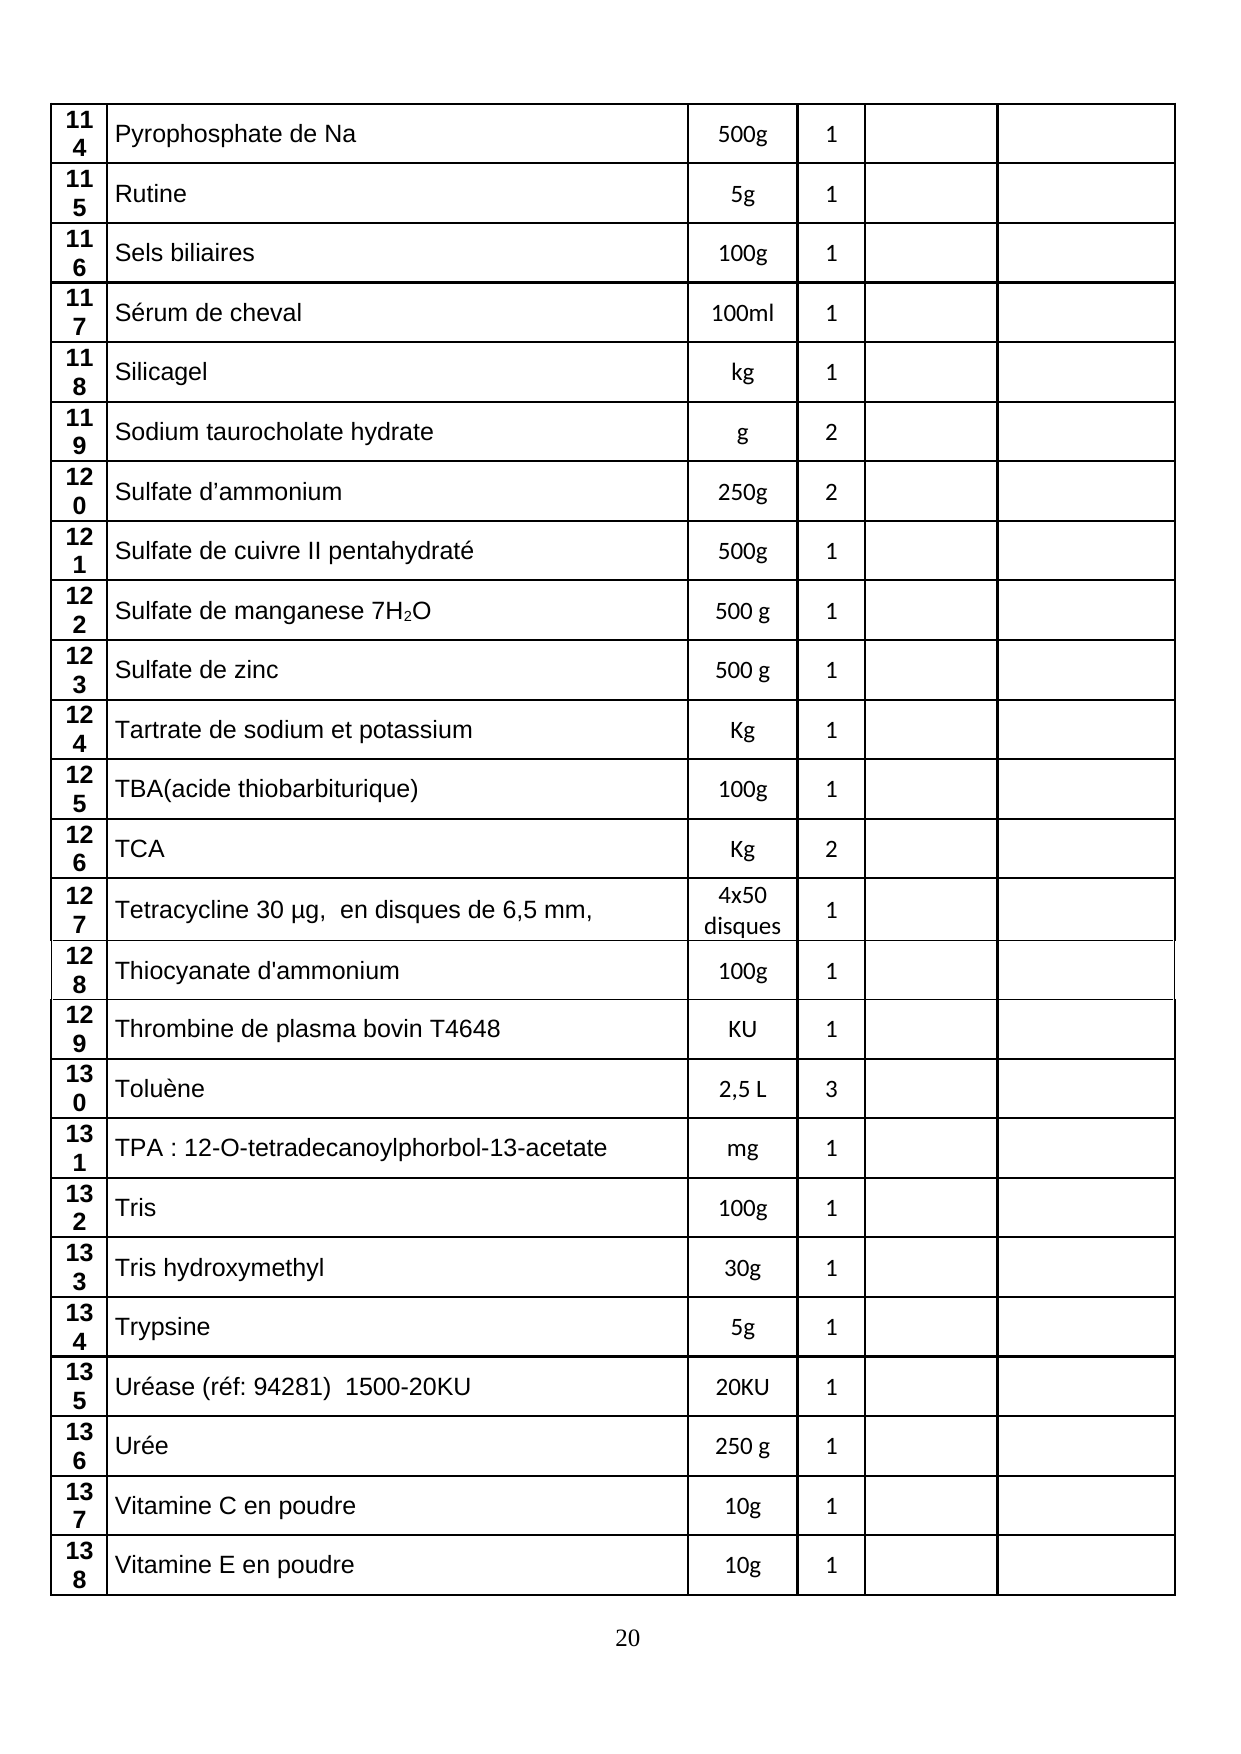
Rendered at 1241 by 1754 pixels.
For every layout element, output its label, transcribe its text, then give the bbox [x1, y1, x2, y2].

table_cell [999, 1536, 1174, 1594]
table_cell [866, 522, 996, 579]
table_cell [866, 1060, 996, 1117]
table_cell 123 [52, 641, 106, 698]
table_cell 100g [689, 760, 796, 818]
table_cell 30g [689, 1238, 796, 1296]
table_cell Kg [689, 701, 796, 758]
table_cell [866, 1358, 996, 1415]
table_cell 114 [52, 105, 106, 162]
table_cell 1 [799, 941, 864, 999]
table_cell [999, 343, 1174, 401]
table_cell 1 [799, 760, 864, 818]
table_cell Sulfate de zinc [108, 641, 687, 698]
table_cell [866, 462, 996, 520]
table_cell [999, 879, 1174, 940]
table_cell g [689, 403, 796, 460]
table_cell [866, 164, 996, 222]
table_cell [999, 1060, 1174, 1117]
table_cell Tris [108, 1179, 687, 1236]
table_cell Urée [108, 1417, 687, 1474]
table_cell [999, 820, 1174, 877]
table_cell [866, 820, 996, 877]
table_cell [866, 1179, 996, 1236]
table_cell 100g [689, 224, 796, 281]
table_cell 1 [799, 1477, 864, 1534]
table_cell 100ml [689, 284, 796, 341]
table_cell [866, 284, 996, 341]
table_cell Thiocyanate d'ammonium [108, 941, 687, 999]
table_cell 117 [52, 284, 106, 341]
table_cell 100g [689, 941, 796, 999]
table_cell 3 [799, 1060, 864, 1117]
table_cell Vitamine E en poudre [108, 1536, 687, 1594]
table_cell [999, 1179, 1174, 1236]
table_cell 1 [799, 1238, 864, 1296]
table_cell [866, 343, 996, 401]
table_cell [866, 879, 996, 940]
table_cell 10g [689, 1536, 796, 1594]
table_cell 131 [52, 1119, 106, 1177]
table_cell [866, 941, 996, 999]
table_cell [999, 164, 1174, 222]
table_cell 250 g [689, 1417, 796, 1474]
table_cell [999, 284, 1174, 341]
table_cell Rutine [108, 164, 687, 222]
table_cell [999, 462, 1174, 520]
table_cell 135 [52, 1358, 106, 1415]
table_cell [866, 1119, 996, 1177]
table_cell Tris hydroxymethyl [108, 1238, 687, 1296]
table_cell 500 g [689, 581, 796, 639]
table_cell [999, 701, 1174, 758]
table_cell [999, 760, 1174, 818]
table_cell 1 [799, 105, 864, 162]
table_cell 1 [799, 701, 864, 758]
table_cell 1 [799, 1179, 864, 1236]
table_cell [999, 999, 1174, 1057]
table_cell 1 [799, 522, 864, 579]
table_cell 5g [689, 1298, 796, 1355]
table_cell 20KU [689, 1358, 796, 1415]
table_cell 500g [689, 105, 796, 162]
table_cell 116 [52, 224, 106, 281]
table_cell TPA : 12-O-tetradecanoylphorbol-13-acetate [108, 1119, 687, 1177]
table_cell [866, 1000, 996, 1057]
table_cell [999, 1119, 1174, 1177]
table_cell [866, 1238, 996, 1296]
table_cell 250g [689, 462, 796, 520]
table_cell [866, 641, 996, 698]
table_cell 1 [799, 284, 864, 341]
table_cell 128 [52, 941, 106, 999]
table_cell 130 [52, 1060, 106, 1117]
table_cell Trypsine [108, 1298, 687, 1355]
table_cell 2 [799, 403, 864, 460]
table_cell [866, 701, 996, 758]
table_cell 127 [52, 879, 106, 940]
table_cell [999, 105, 1174, 162]
table_cell 500 g [689, 641, 796, 698]
table_cell Thrombine de plasma bovin T4648 [108, 1000, 687, 1057]
table_cell Sulfate d’ammonium [108, 462, 687, 520]
table_cell 122 [52, 581, 106, 639]
table_cell [866, 105, 996, 162]
table_cell 126 [52, 820, 106, 877]
table_cell KU [689, 1000, 796, 1057]
table_cell Vitamine C en poudre [108, 1477, 687, 1534]
table_cell [999, 1298, 1174, 1355]
table_cell [866, 1536, 996, 1594]
table_cell [999, 522, 1174, 579]
table_cell Tartrate de sodium et potassium [108, 701, 687, 758]
table_cell 500g [689, 522, 796, 579]
table_cell 134 [52, 1298, 106, 1355]
table_cell TCA [108, 820, 687, 877]
table_cell 1 [799, 1417, 864, 1474]
table_cell 100g [689, 1179, 796, 1236]
table_cell 118 [52, 343, 106, 401]
table_cell 125 [52, 760, 106, 818]
table_cell [866, 403, 996, 460]
table_cell [999, 641, 1174, 698]
table_cell 1 [799, 164, 864, 222]
table_cell 1 [799, 641, 864, 698]
table_cell 115 [52, 164, 106, 222]
table_cell [999, 1238, 1174, 1296]
table_cell Pyrophosphate de Na [108, 105, 687, 162]
table_cell Sels biliaires [108, 224, 687, 281]
table_cell 4x50 disques [689, 879, 796, 940]
table_cell 1 [799, 1358, 864, 1415]
table_cell [999, 940, 1174, 999]
table_cell Sérum de cheval [108, 284, 687, 341]
table_cell 129 [52, 1000, 106, 1057]
table_cell 119 [52, 403, 106, 460]
table_cell kg [689, 343, 796, 401]
table_cell [999, 581, 1174, 639]
table_cell [999, 1417, 1174, 1474]
table_cell [999, 403, 1174, 460]
table_cell 10g [689, 1477, 796, 1534]
table_cell 1 [799, 224, 864, 281]
table_cell Kg [689, 820, 796, 877]
table_cell 1 [799, 1536, 864, 1594]
table_cell 1 [799, 879, 864, 940]
table_cell TBA(acide thiobarbiturique) [108, 760, 687, 818]
table_cell Sulfate de manganese 7H2O [108, 581, 687, 639]
table_cell [999, 1477, 1174, 1534]
table_cell [999, 224, 1174, 281]
table_cell Tetracycline 30 µg, en disques de 6,5 mm, [108, 879, 687, 940]
table_cell 133 [52, 1238, 106, 1296]
table_cell 137 [52, 1477, 106, 1534]
table_cell Silicagel [108, 343, 687, 401]
table_cell [999, 1358, 1174, 1415]
table_cell 2 [799, 820, 864, 877]
table_cell Toluène [108, 1060, 687, 1117]
table_cell mg [689, 1119, 796, 1177]
table_cell [866, 760, 996, 818]
table_cell 1 [799, 1298, 864, 1355]
table_cell [866, 1417, 996, 1474]
table_cell [866, 1477, 996, 1534]
table_cell 1 [799, 1119, 864, 1177]
table_cell 138 [52, 1536, 106, 1594]
table_cell 132 [52, 1179, 106, 1236]
table_cell [866, 224, 996, 281]
table_cell 2,5 L [689, 1060, 796, 1117]
table_cell Uréase (réf: 94281) 1500-20KU [108, 1358, 687, 1415]
table_cell 1 [799, 581, 864, 639]
table_cell 1 [799, 343, 864, 401]
table_cell 2 [799, 462, 864, 520]
table_cell [866, 581, 996, 639]
table_cell Sodium taurocholate hydrate [108, 403, 687, 460]
table_cell 136 [52, 1417, 106, 1474]
table_cell Sulfate de cuivre II pentahydraté [108, 522, 687, 579]
table_cell 120 [52, 462, 106, 520]
table_cell 1 [799, 1000, 864, 1057]
table_cell 5g [689, 164, 796, 222]
table_cell [866, 1298, 996, 1355]
table_cell 121 [52, 522, 106, 579]
table_cell 124 [52, 701, 106, 758]
